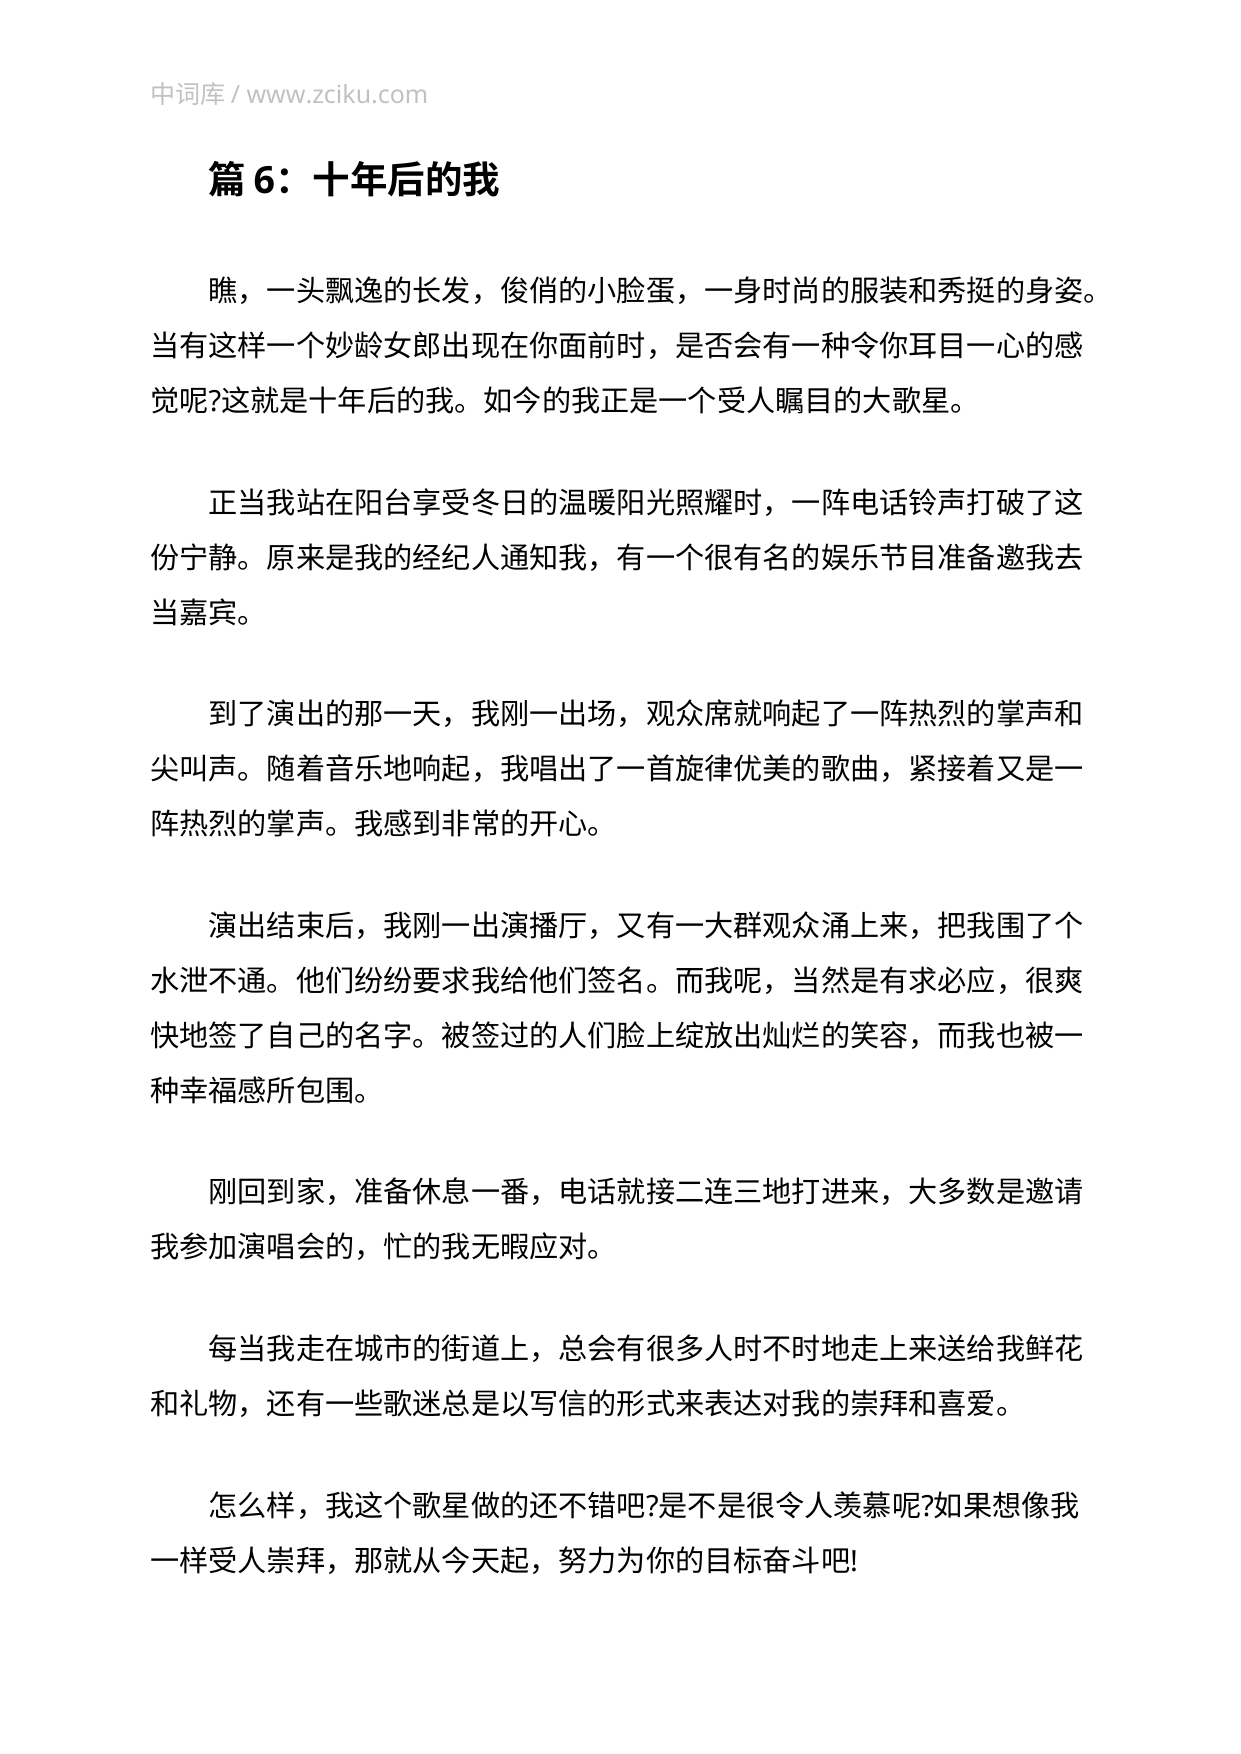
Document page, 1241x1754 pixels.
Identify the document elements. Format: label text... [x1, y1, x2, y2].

text 到了演出的那一天，我刚一出场，观众席就响起了一阵热烈的掌声和尖叫声。随着音乐地响起，我唱出了一首旋律优美的歌曲，紧接着又是一阵热烈的掌声。我感到非常的开心。 [150, 691, 1090, 843]
text 篇6：十年后的我 [150, 150, 1090, 204]
text 瞧，一头飘逸的长发，俊俏的小脸蛋，一身时尚的服装和秀挺的身姿。当有这样一个妙龄女郎出现在你面前时，是否会有一种令你耳目一心的感觉呢?这就是十年后的我。如今的我正是一个受人瞩目的大歌星。 [150, 268, 1090, 420]
text 正当我站在阳台享受冬日的温暖阳光照耀时，一阵电话铃声打破了这份宁静。原来是我的经纪人通知我，有一个很有名的娱乐节目准备邀我去当嘉宾。 [150, 479, 1090, 631]
text 每当我走在城市的街道上，总会有很多人时不时地走上来送给我鲜花和礼物，还有一些歌迷总是以写信的形式来表达对我的崇拜和喜爱。 [150, 1326, 1090, 1423]
text 演出结束后，我刚一出演播厅，又有一大群观众涌上来，把我围了个水泄不通。他们纷纷要求我给他们签名。而我呢，当然是有求必应，很爽快地签了自己的名字。被签过的人们脸上绽放出灿烂的笑容，而我也被一种幸福感所包围。 [150, 902, 1090, 1109]
text 刚回到家，准备休息一番，电话就接二连三地打进来，大多数是邀请我参加演唱会的，忙的我无暇应对。 [150, 1169, 1090, 1266]
text 怎么样，我这个歌星做的还不错吧?是不是很令人羡慕呢?如果想像我一样受人崇拜，那就从今天起，努力为你的目标奋斗吧! [150, 1482, 1090, 1580]
